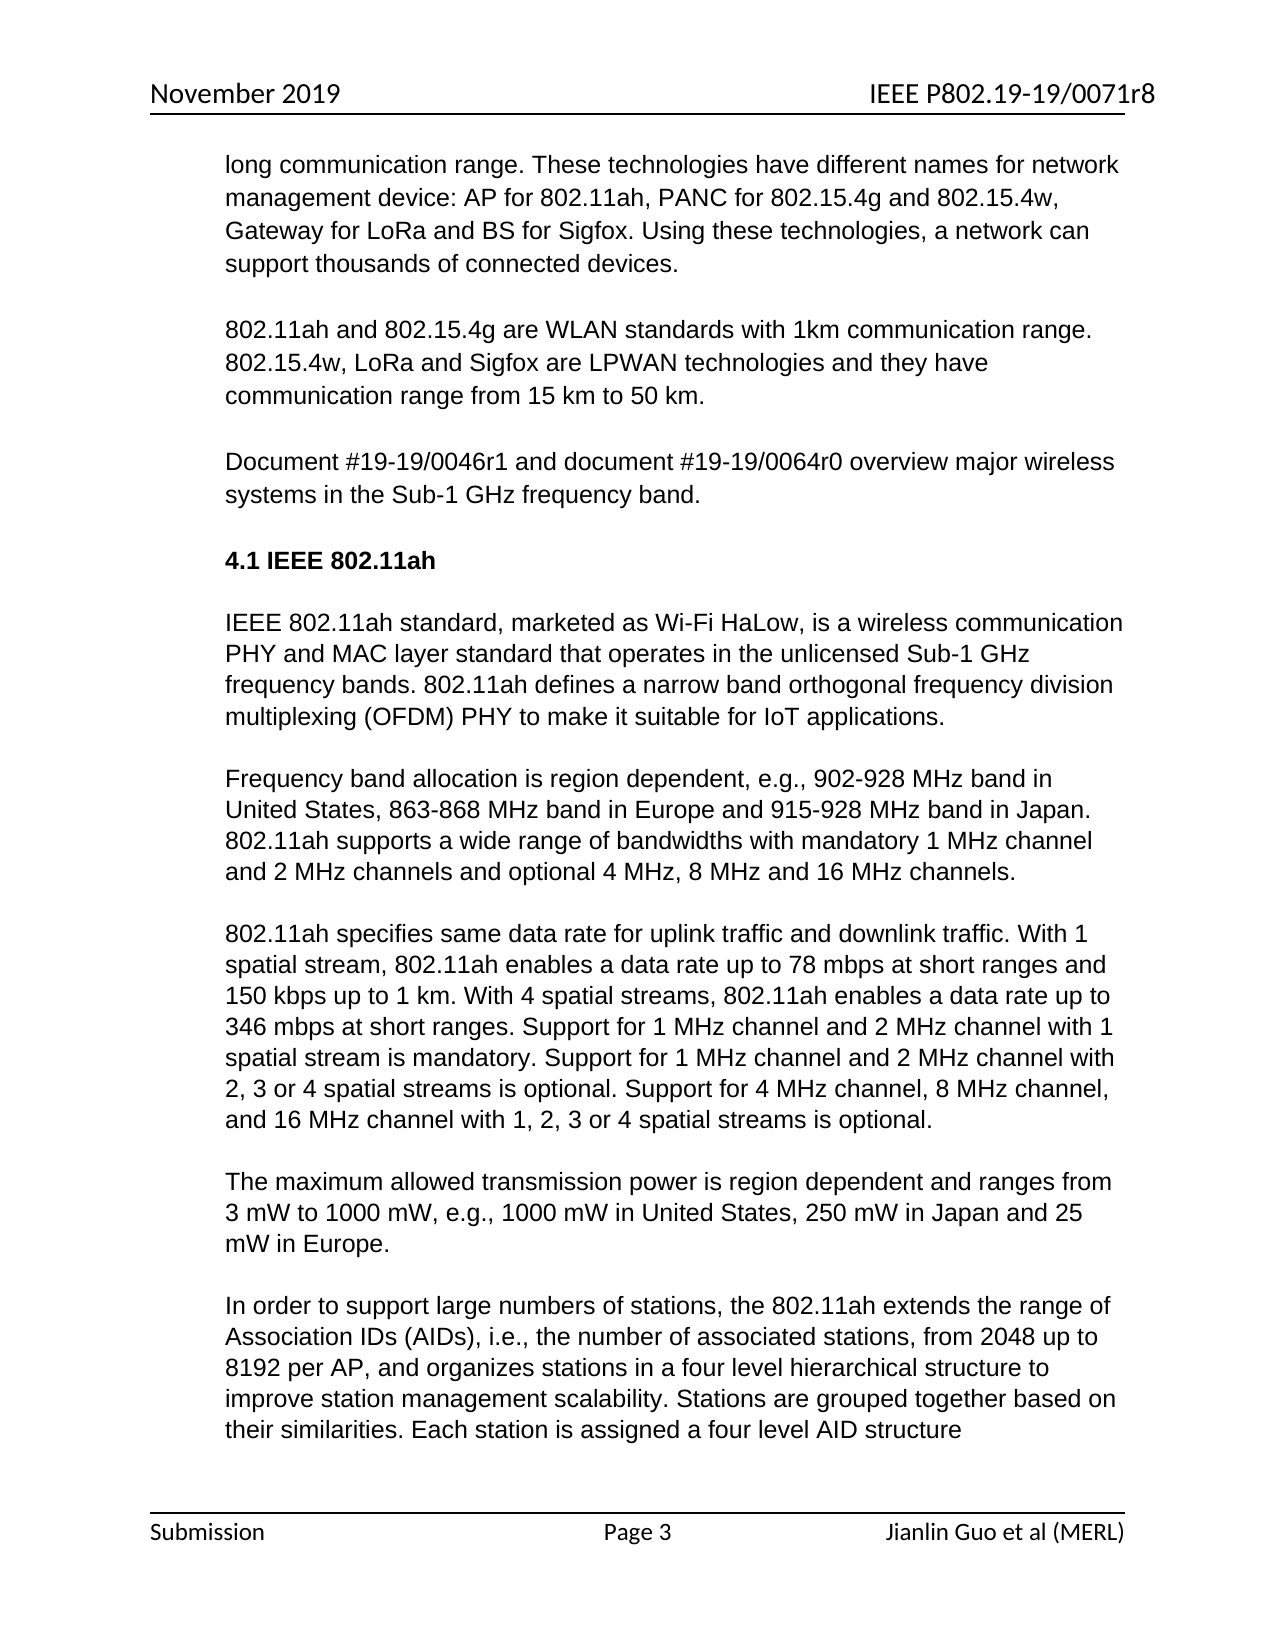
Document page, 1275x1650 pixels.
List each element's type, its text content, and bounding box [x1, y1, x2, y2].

text 4.1 IEEE 802.11ah [225, 546, 1125, 575]
text 802.11ah specifies same data rate for uplink traffic and downlink traffic. With 1 spatial stream, 802.11ah enables a data rate up to 78 mbps at short ranges and 150 kbps up to 1 km. With 4 spatial streams, 802.11ah enables a data rate up to 346 mbps at short ranges. Support for 1 MHz channel and 2 MHz channel with 1 spatial stream is mandatory. Support for 1 MHz channel and 2 MHz channel with 2, 3 or 4 spatial streams is optional. Support for 4 MHz channel, 8 MHz channel, and 16 MHz channel with 1, 2, 3 or 4 spatial streams is optional. [225, 919, 1125, 1134]
text IEEE 802.11ah standard, marketed as Wi-Fi HaLow, is a wireless communication PHY and MAC layer standard that operates in the unlicensed Sub-1 GHz frequency bands. 802.11ah defines a narrow band orthogonal frequency division multiplexing (OFDM) PHY to make it suitable for IoT applications. [225, 608, 1125, 730]
text The maximum allowed transmission power is region dependent and ranges from 3 mW to 1000 mW, e.g., 1000 mW in United States, 250 mW in Japan and 25 mW in Europe. [225, 1167, 1125, 1258]
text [225, 1291, 1125, 1444]
text Frequency band allocation is region dependent, e.g., 902-928 MHz band in United States, 863-868 MHz band in Europe and 915-928 MHz band in Japan. 802.11ah supports a wide range of bandwidths with mandatory 1 MHz channel and 2 MHz channels and optional 4 MHz, 8 MHz and 16 MHz channels. [225, 763, 1125, 885]
text Document #19-19/0046r1 and document #19-19/0064r0 overview major wireless systems in the Sub-1 GHz frequency band. [225, 447, 1125, 509]
text 802.11ah and 802.15.4g are WLAN standards with 1km communication range. 802.15.4w, LoRa and Sigfox are LPWAN technologies and they have communication range from 15 km to 50 km. [225, 315, 1125, 410]
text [225, 150, 1125, 278]
